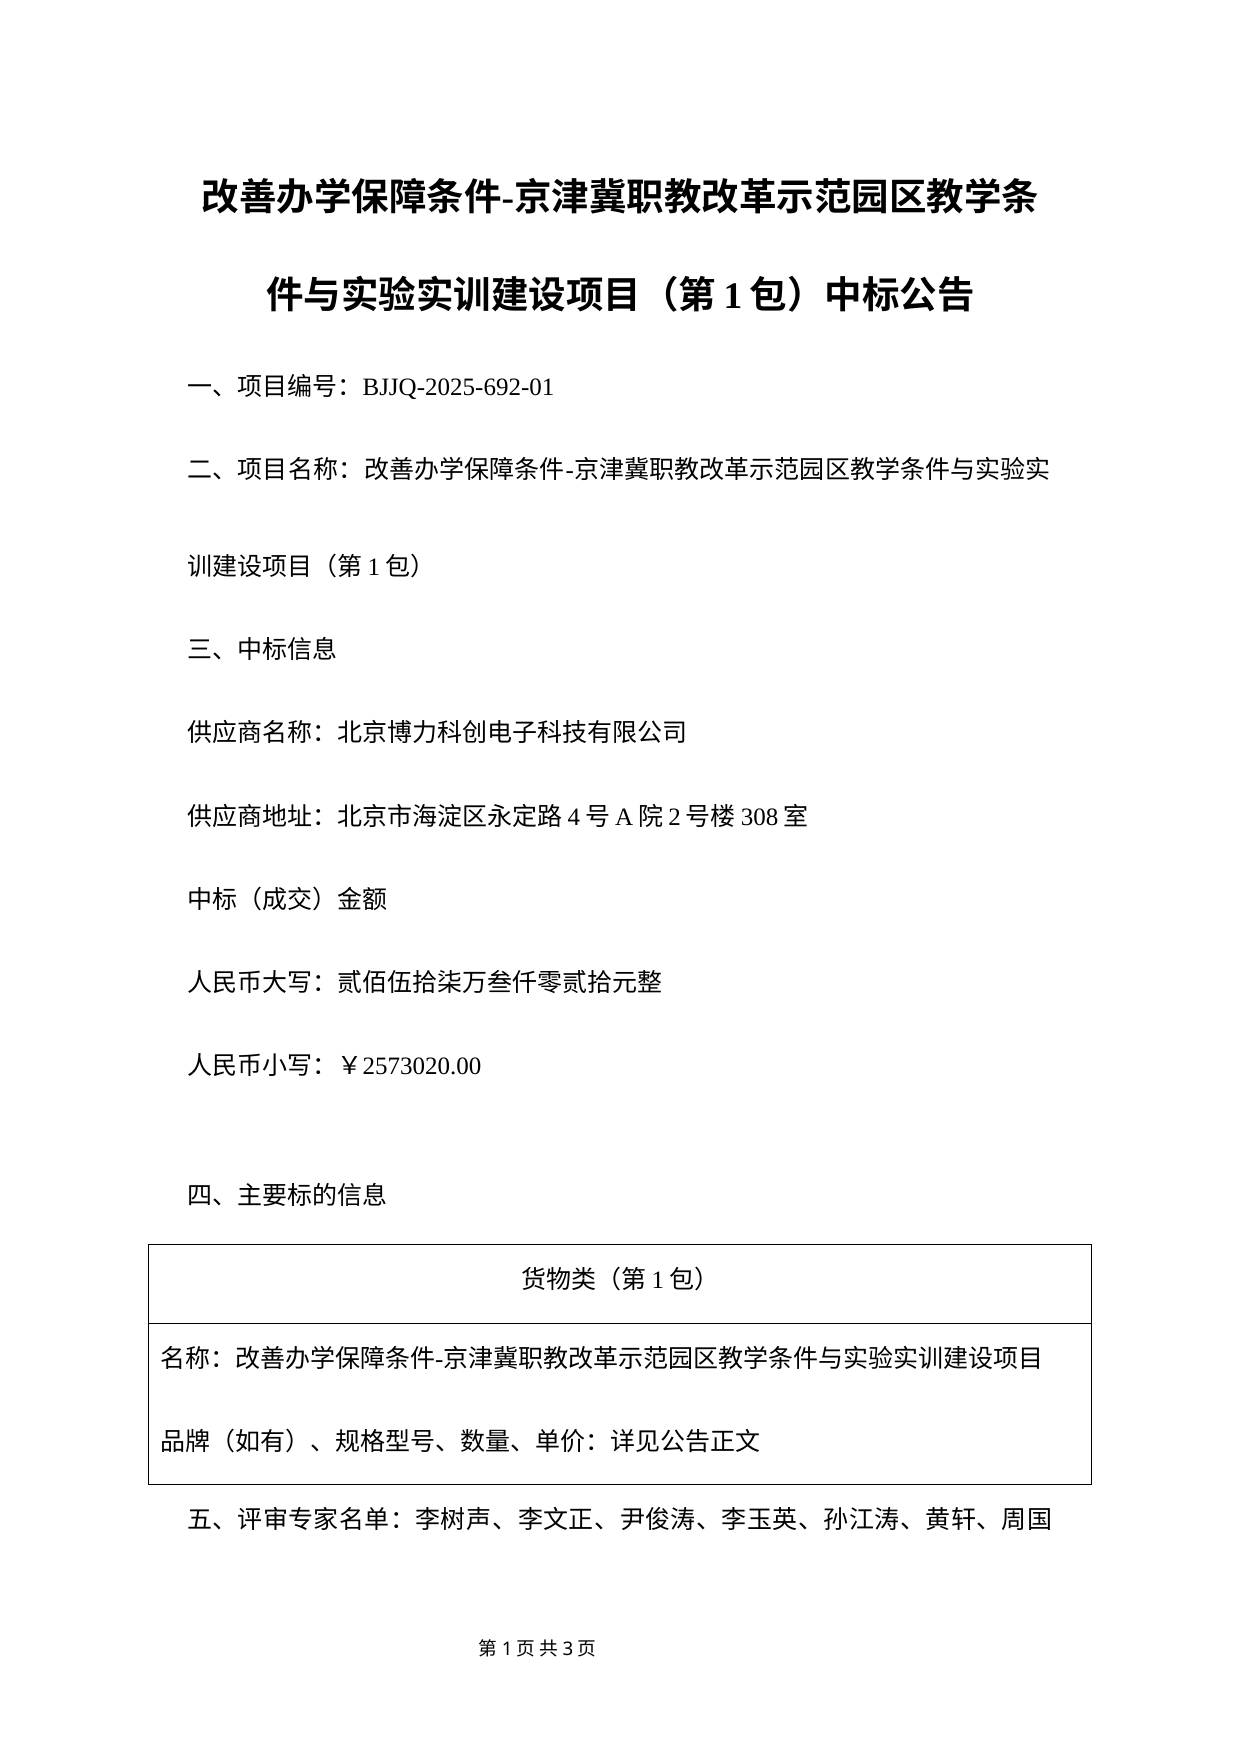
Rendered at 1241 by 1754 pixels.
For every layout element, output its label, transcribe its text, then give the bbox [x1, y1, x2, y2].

text 供应商名称：北京博力科创电子科技有限公司 [187, 698, 1053, 763]
text 一、项目编号：BJJQ-2025-692-01 [187, 352, 1053, 417]
text 三、中标信息 [187, 615, 1053, 680]
text 中标（成交）金额 [187, 865, 1053, 930]
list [187, 1485, 1053, 1550]
subtitle 改善办学保障条件-京津冀职教改革示范园区教学条件与实验实训建设项目（第1包）中标公告 [187, 162, 1053, 324]
text 二、项目名称：改善办学保障条件-京津冀职教改革示范园区教学条件与实验实训建设项目（第1包） [187, 435, 1053, 597]
text 四、主要标的信息 [187, 1161, 1053, 1226]
table_header 货物类（第1包） [149, 1245, 1091, 1323]
table_cell 名称：改善办学保障条件-京津冀职教改革示范园区教学条件与实验实训建设项目 品牌（如有）、规格型号、数量、单价：详见公告正文 [149, 1324, 1091, 1484]
text 人民币小写：￥2573020.00 [187, 1031, 1053, 1096]
text 人民币大写：贰佰伍拾柒万叁仟零贰拾元整 [187, 948, 1053, 1013]
text 供应商地址：北京市海淀区永定路4号A院2号楼308室 [187, 782, 1053, 847]
